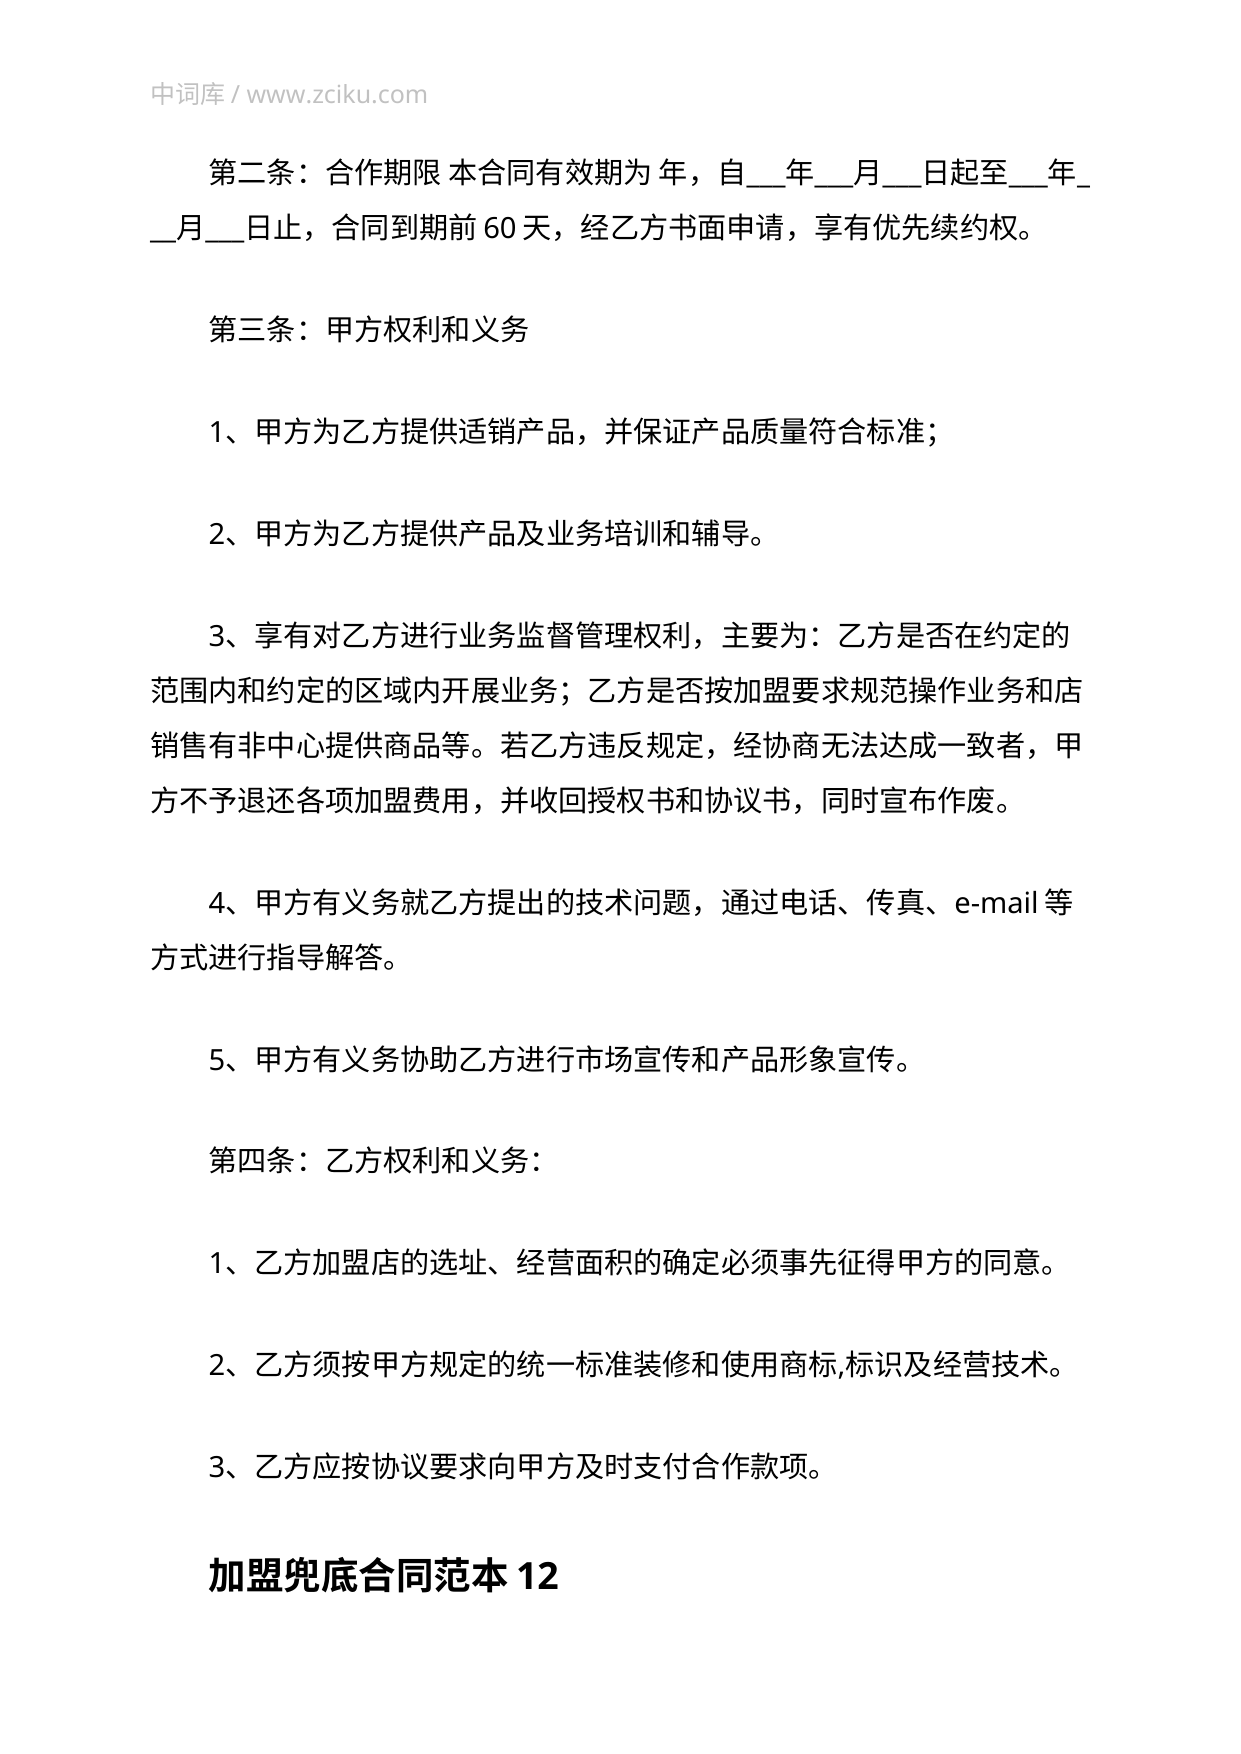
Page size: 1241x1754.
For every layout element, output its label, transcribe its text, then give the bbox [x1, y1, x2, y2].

text 2、乙方须按甲方规定的统一标准装修和使用商标,标识及经营技术。 [150, 1342, 1090, 1384]
text 3、乙方应按协议要求向甲方及时支付合作款项。 [150, 1444, 1090, 1486]
text 1、乙方加盟店的选址、经营面积的确定必须事先征得甲方的同意。 [150, 1240, 1090, 1282]
text 第三条：甲方权利和义务 [150, 307, 1090, 349]
text 第四条：乙方权利和义务： [150, 1138, 1090, 1180]
text 1、甲方为乙方提供适销产品，并保证产品质量符合标准； [150, 409, 1090, 451]
text 2、甲方为乙方提供产品及业务培训和辅导。 [150, 511, 1090, 553]
text 3、享有对乙方进行业务监督管理权利，主要为：乙方是否在约定的范围内和约定的区域内开展业务；乙方是否按加盟要求规范操作业务和店销售有非中心提供商品等。若乙方违反规定，经协商无法达成一致者，甲方不予退还各项加盟费用，并收回授权书和协议书，同时宣布作废。 [150, 613, 1090, 820]
text 5、甲方有义务协助乙方进行市场宣传和产品形象宣传。 [150, 1036, 1090, 1078]
text 加盟兜底合同范本12 [150, 1546, 1090, 1600]
text 第二条：合作期限 本合同有效期为 年，自___年___月___日起至___年___月___日止，合同到期前60天，经乙方书面申请，享有优先续约权。 [150, 150, 1090, 247]
text 4、甲方有义务就乙方提出的技术问题，通过电话、传真、e-mail等方式进行指导解答。 [150, 879, 1090, 977]
